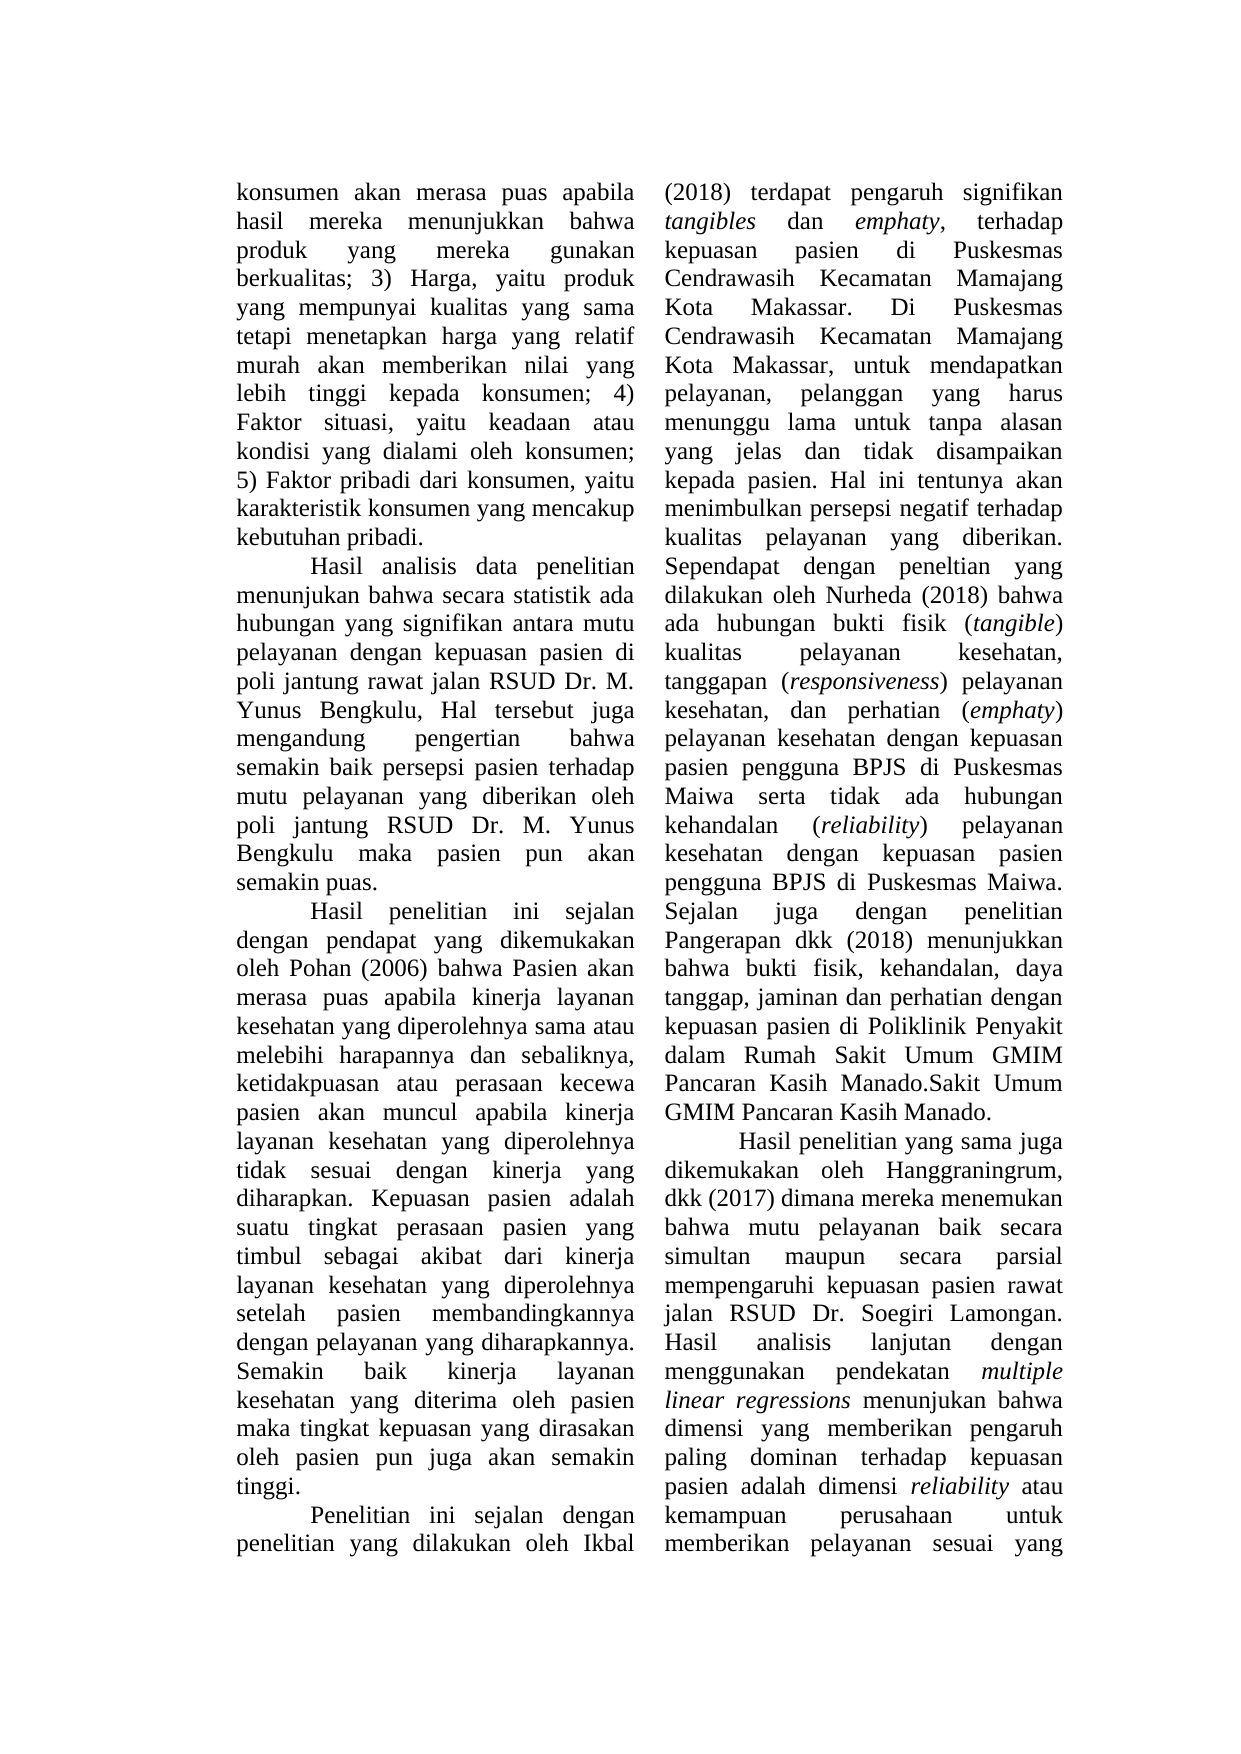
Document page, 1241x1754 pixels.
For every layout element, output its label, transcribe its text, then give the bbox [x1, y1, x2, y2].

text Penelitian ini sejalan dengan penelitian yang dilakukan oleh Ikbal (2018) terdapat pengaruh signifikan tangibles dan emphaty, terhadap kepuasan pasien di Puskesmas Cendrawasih Kecamatan Mamajang Kota Makassar. Di Puskesmas Cendrawasih Kecamatan Mamajang Kota Makassar, untuk mendapatkan pelayanan, pelanggan yang harus menunggu lama untuk tanpa alasan yang jelas dan tidak disampaikan kepada pasien. Hal ini tentunya akan menimbulkan persepsi negatif terhadap kualitas pelayanan yang diberikan. Sependapat dengan peneltian yang dilakukan oleh Nurheda (2018) bahwa ada hubungan bukti fisik (tangible) kualitas pelayanan kesehatan, tanggapan (responsiveness) pelayanan kesehatan, dan perhatian (emphaty) pelayanan kesehatan dengan kepuasan pasien pengguna BPJS di Puskesmas Maiwa serta tidak ada hubungan kehandalan (reliability) pelayanan kesehatan dengan kepuasan pasien pengguna BPJS di Puskesmas Maiwa. Sejalan juga dengan penelitian Pangerapan dkk (2018) menunjukkan bahwa bukti fisik, kehandalan, daya tanggap, jaminan dan perhatian dengan kepuasan pasien di Poliklinik Penyakit dalam Rumah Sakit Umum GMIM Pancaran Kasih Manado.Sakit Umum GMIM Pancaran Kasih Manado. [664, 177, 1063, 1126]
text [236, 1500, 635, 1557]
text Hasil penelitian ini sejalan dengan pendapat yang dikemukakan oleh Pohan (2006) bahwa Pasien akan merasa puas apabila kinerja layanan kesehatan yang diperolehnya sama atau melebihi harapannya dan sebaliknya, ketidakpuasan atau perasaan kecewa pasien akan muncul apabila kinerja layanan kesehatan yang diperolehnya tidak sesuai dengan kinerja yang diharapkan. Kepuasan pasien adalah suatu tingkat perasaan pasien yang timbul sebagai akibat dari kinerja layanan kesehatan yang diperolehnya setelah pasien membandingkannya dengan pelayanan yang diharapkannya. Semakin baik kinerja layanan kesehatan yang diterima oleh pasien maka tingkat kepuasan yang dirasakan oleh pasien pun juga akan semakin tinggi. [236, 896, 635, 1500]
text Hasil analisis data penelitian menunjukan bahwa secara statistik ada hubungan yang signifikan antara mutu pelayanan dengan kepuasan pasien di poli jantung rawat jalan RSUD Dr. M. Yunus Bengkulu, Hal tersebut juga mengandung pengertian bahwa semakin baik persepsi pasien terhadap mutu pelayanan yang diberikan oleh poli jantung RSUD Dr. M. Yunus Bengkulu maka pasien pun akan semakin puas. [236, 551, 635, 896]
